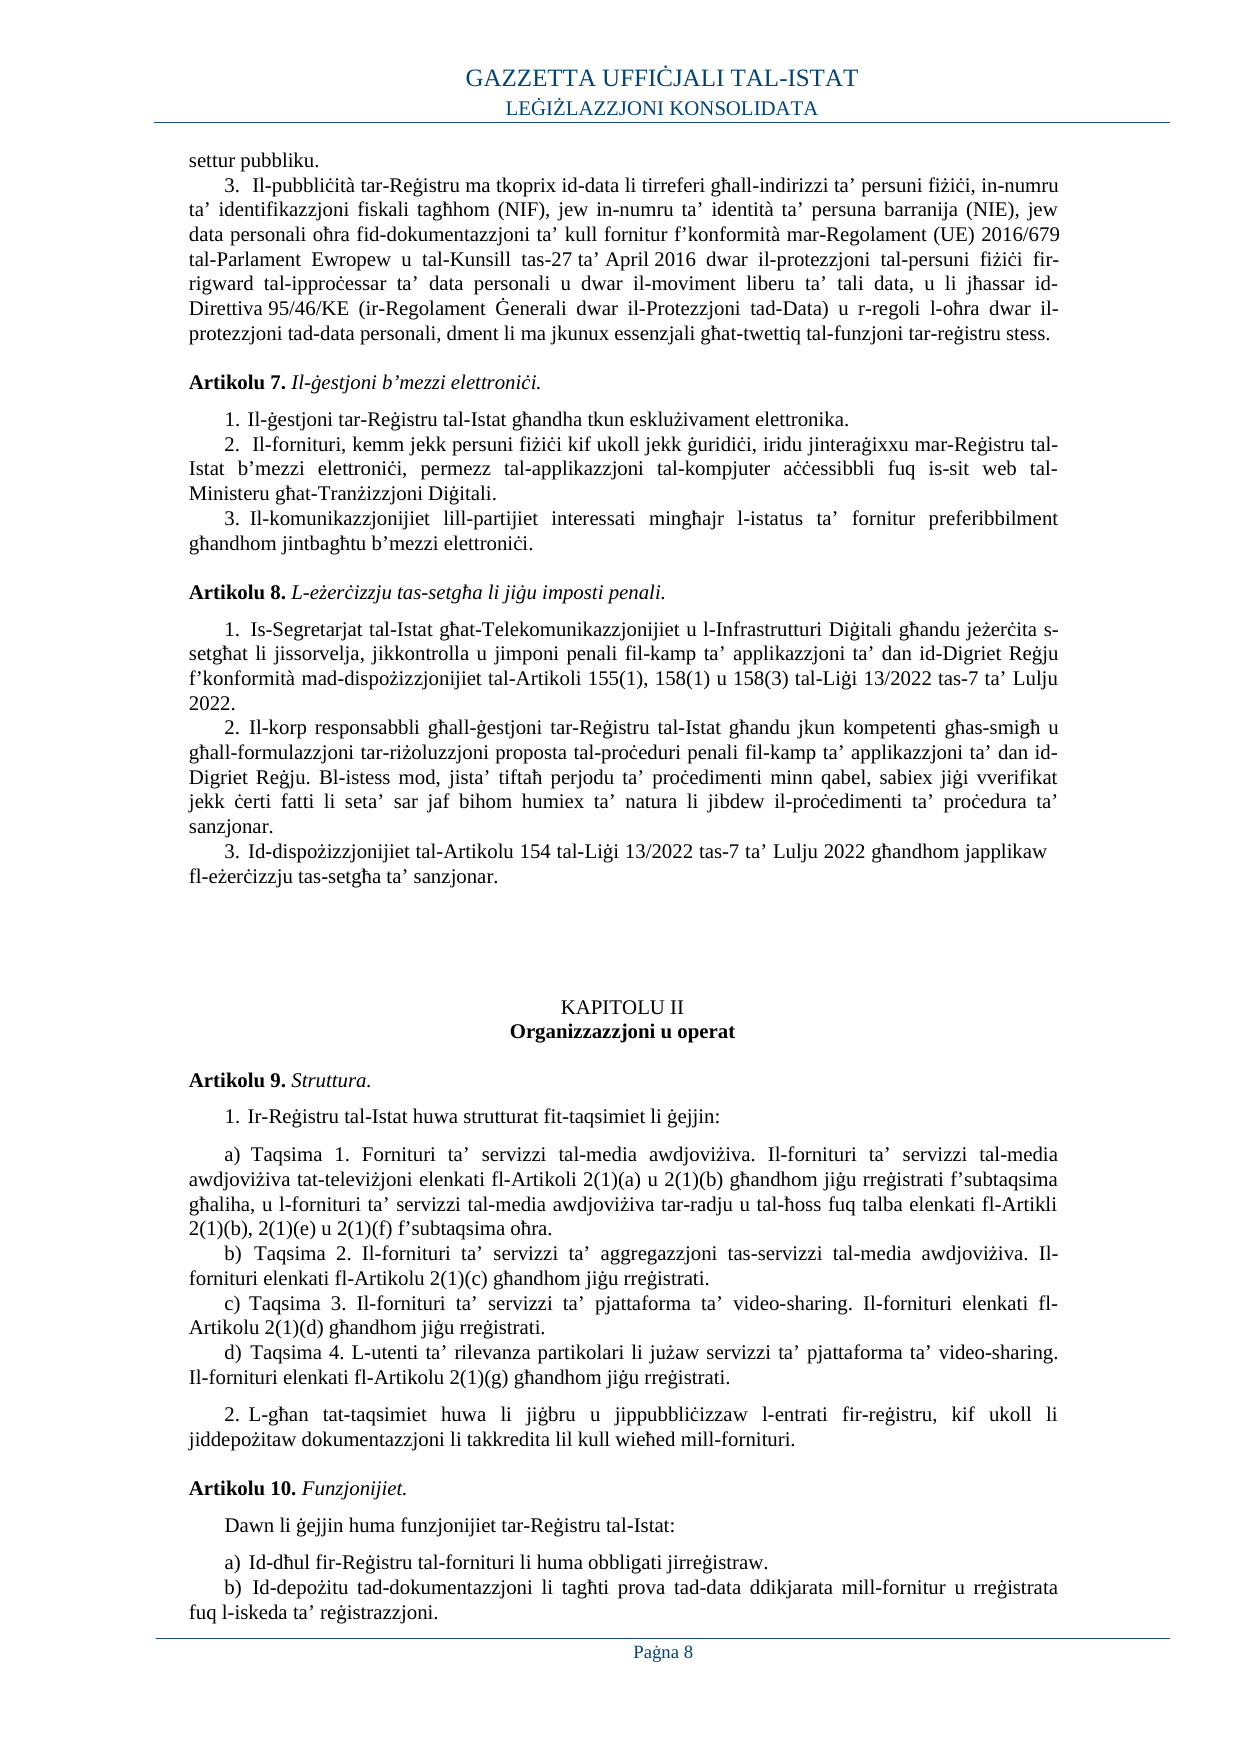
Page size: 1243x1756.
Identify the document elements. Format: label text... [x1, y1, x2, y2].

list Id-dħul fir-Reġistru tal-fornituri li huma obbligati jirreġistraw. [224, 1550, 1170, 1574]
list Il-fornituri, kemm jekk persuni fiżiċi kif ukoll jekk ġuridiċi, iridu jinteraġixxu mar-Reġistru tal-Istat b’mezzi elettroniċi, permezz tal-applikazzjoni tal-kompjuter aċċessibbli fuq is-sit web tal-Ministeru għat-Tranżizzjoni Diġitali. [189, 432, 1059, 505]
list Taqsima 4. L-utenti ta’ rilevanza partikolari li jużaw servizzi ta’ pjattaforma ta’ video-sharing. Il-fornituri elenkati fl-Artikolu 2(1)(g) għandhom jiġu rreġistrati. [189, 1340, 1059, 1389]
list Id-depożitu tad-dokumentazzjoni li tagħti prova tad-data ddikjarata mill-fornitur u rreġistrata fuq l-iskeda ta’ reġistrazzjoni. [189, 1575, 1059, 1624]
title KAPITOLU II [368, 995, 876, 1019]
list Taqsima 3. Il-fornituri ta’ servizzi ta’ pjattaforma ta’ video-sharing. Il-fornituri elenkati fl-Artikolu 2(1)(d) għandhom jiġu rreġistrati. [189, 1291, 1059, 1339]
list Il-komunikazzjonijiet lill-partijiet interessati mingħajr l-istatus ta’ fornitur preferibbilment għandhom jintbagħtu b’mezzi elettroniċi. [189, 506, 1059, 555]
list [189, 148, 1048, 172]
text Artikolu 8. L-eżerċizzju tas-setgħa li jiġu imposti penali. [189, 579, 1170, 604]
list Il-korp responsabbli għall-ġestjoni tar-Reġistru tal-Istat għandu jkun kompetenti għas-smigħ u għall-formulazzjoni tar-riżoluzzjoni proposta tal-proċeduri penali fil-kamp ta’ applikazzjoni ta’ dan id-Digriet Reġju. Bl-istess mod, jista’ tiftaħ perjodu ta’ proċedimenti minn qabel, sabiex jiġi vverifikat jekk ċerti fatti li seta’ sar jaf bihom humiex ta’ natura li jibdew il-proċedimenti ta’ proċedura ta’ sanzjonar. [189, 715, 1059, 838]
title Organizzazzjoni u operat [368, 1019, 876, 1043]
list Il-ġestjoni tar-Reġistru tal-Istat għandha tkun esklużivament elettronika. [224, 407, 1170, 431]
list Ir-Reġistru tal-Istat huwa strutturat fit-taqsimiet li ġejjin: [224, 1104, 1170, 1128]
text Dawn li ġejjin huma funzjonijiet tar-Reġistru tal-Istat: [224, 1513, 1170, 1537]
list Taqsima 1. Fornituri ta’ servizzi tal-media awdjoviżiva. Il-fornituri ta’ servizzi tal-media awdjoviżiva tat-televiżjoni elenkati fl-Artikoli 2(1)(a) u 2(1)(b) għandhom jiġu rreġistrati f’subtaqsima għaliha, u l-fornituri ta’ servizzi tal-media awdjoviżiva tar-radju u tal-ħoss fuq talba elenkati fl-Artikli 2(1)(b), 2(1)(e) u 2(1)(f) f’subtaqsima oħra. [189, 1142, 1059, 1240]
list Il-pubbliċità tar-Reġistru ma tkoprix id-data li tirreferi għall-indirizzi ta’ persuni fiżiċi, in-numru ta’ identifikazzjoni fiskali tagħhom (NIF), jew in-numru ta’ identità ta’ persuna barranija (NIE), jew data personali oħra fid-dokumentazzjoni ta’ kull fornitur f’konformità mar-Regolament (UE) 2016/679 tal-Parlament Ewropew u tal-Kunsill tas-27 ta’ April 2016 dwar il-protezzjoni tal-persuni fiżiċi fir-rigward tal-ipproċessar ta’ data personali u dwar il-moviment liberu ta’ tali data, u li jħassar id-Direttiva 95/46/KE (ir-Regolament Ġenerali dwar il-Protezzjoni tad-Data) u r-regoli l-oħra dwar il-protezzjoni tad-data personali, dment li ma jkunux essenzjali għat-twettiq tal-funzjoni tar-reġistru stess. [189, 173, 1060, 345]
list Taqsima 2. Il-fornituri ta’ servizzi ta’ aggregazzjoni tas-servizzi tal-media awdjoviżiva. Il-fornituri elenkati fl-Artikolu 2(1)(c) għandhom jiġu rreġistrati. [189, 1241, 1059, 1290]
text Artikolu 9. Struttura. [189, 1068, 1170, 1092]
list Id-dispożizzjonijiet tal-Artikolu 154 tal-Liġi 13/2022 tas-7 ta’ Lulju 2022 għandhom japplikaw fl-eżerċizzju tas-setgħa ta’ sanzjonar. [189, 839, 1048, 888]
list Is-Segretarjat tal-Istat għat-Telekomunikazzjonijiet u l-Infrastrutturi Diġitali għandu jeżerċita s-setgħat li jissorvelja, jikkontrolla u jimponi penali fil-kamp ta’ applikazzjoni ta’ dan id-Digriet Reġju f’konformità mad-dispożizzjonijiet tal-Artikoli 155(1), 158(1) u 158(3) tal-Liġi 13/2022 tas-7 ta’ Lulju 2022. [189, 616, 1059, 714]
text Artikolu 10. Funzjonijiet. [189, 1476, 1170, 1500]
text Artikolu 7. Il-ġestjoni b’mezzi elettroniċi. [189, 370, 1170, 394]
list L-għan tat-taqsimiet huwa li jiġbru u jippubbliċizzaw l-entrati fir-reġistru, kif ukoll li jiddepożitaw dokumentazzjoni li takkredita lil kull wieħed mill-fornituri. [189, 1402, 1059, 1451]
